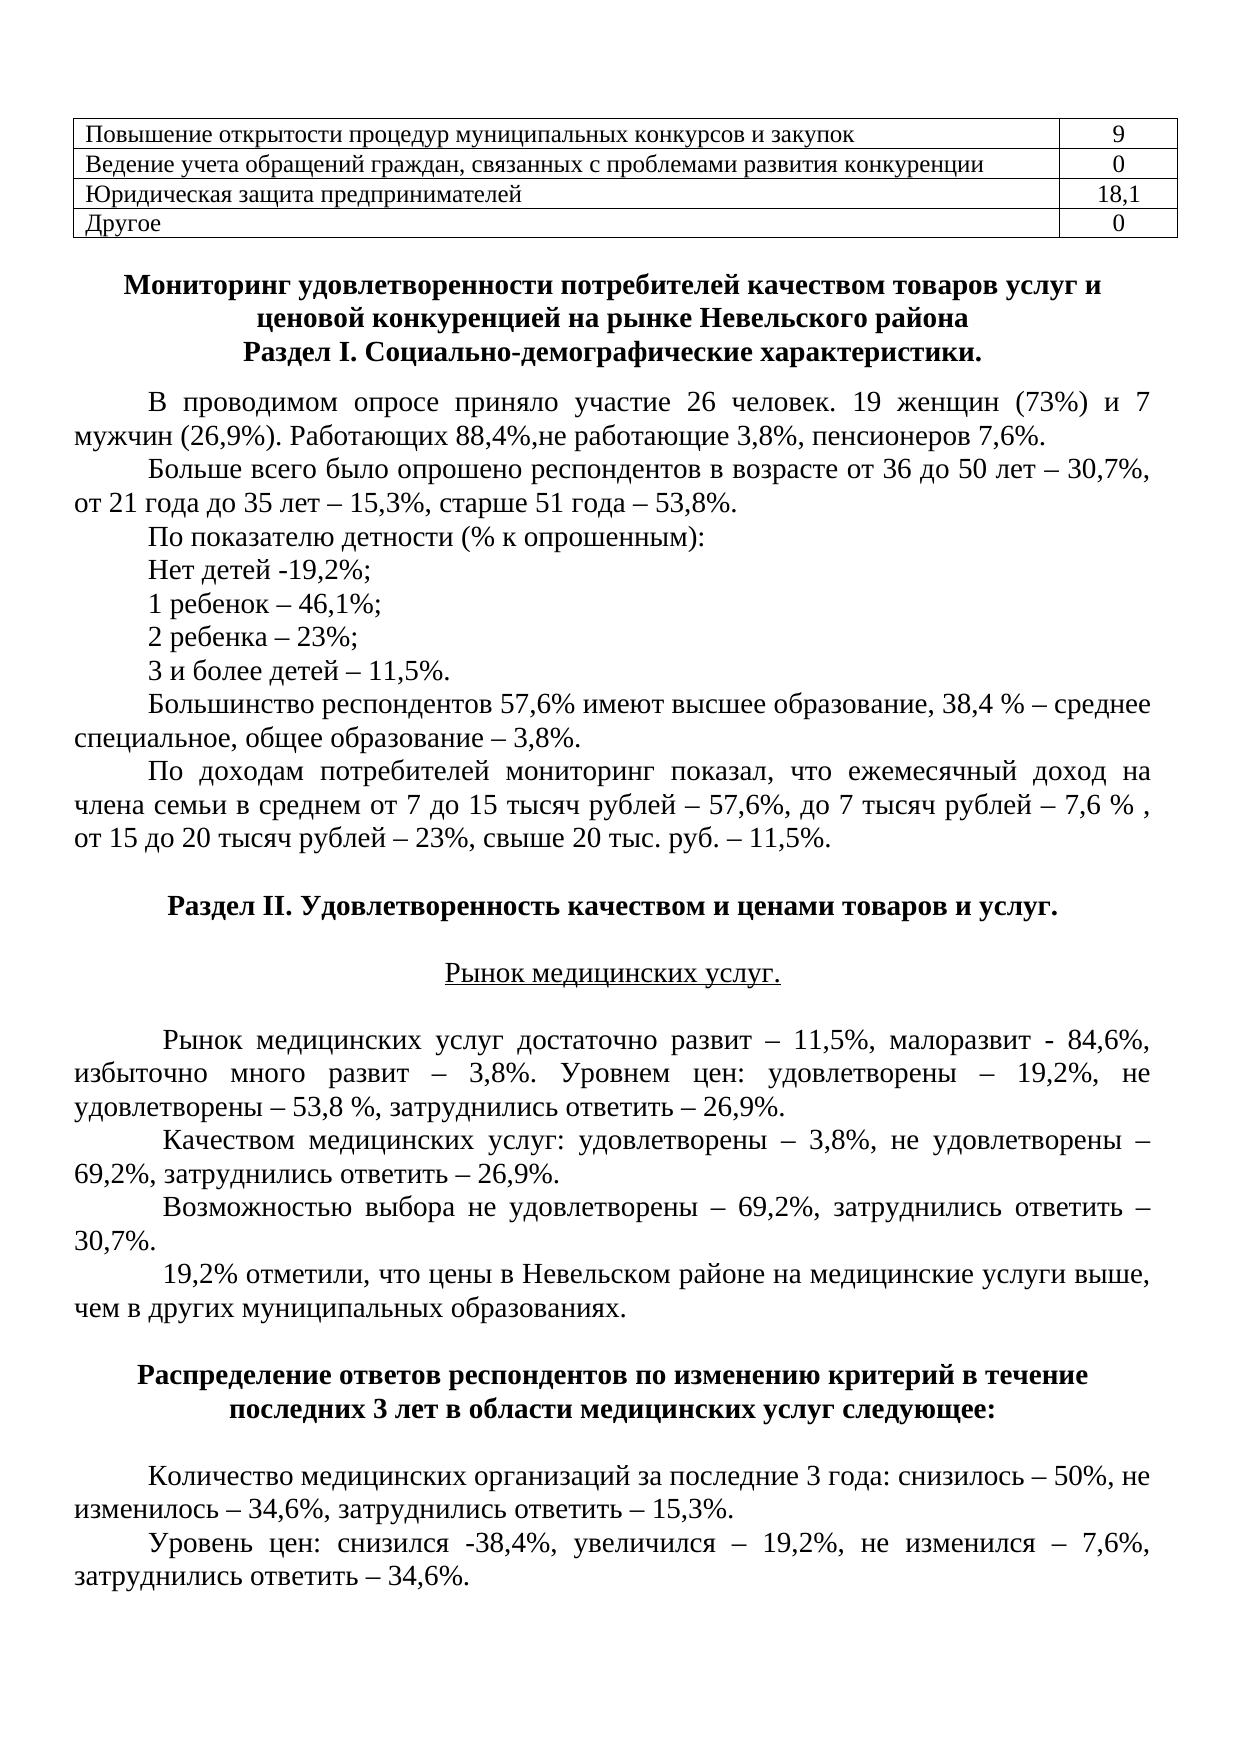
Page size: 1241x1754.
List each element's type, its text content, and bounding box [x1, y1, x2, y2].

text По показателю детности (% к опрошенным): [74, 519, 1152, 552]
text 3 и более детей – 11,5%. [74, 653, 1152, 686]
text Распределение ответов респондентов по изменению критерий в течение последних 3 лет в области медицинских услуг следующее: [74, 1357, 1152, 1424]
text Рынок медицинских услуг достаточно развит – 11,5%, малоразвит - 84,6%, избыточно много развит – 3,8%. Уровнем цен: удовлетворены – 19,2%, не удовлетворены – 53,8 %, затруднились ответить – 26,9%. [74, 1022, 1152, 1122]
table_cell Юридическая защита предпринимателей [74, 179, 1059, 207]
text Раздел II. Удовлетворенность качеством и ценами товаров и услуг. [74, 888, 1152, 921]
text Качеством медицинских услуг: удовлетворены – 3,8%, не удовлетворены – 69,2%, затруднились ответить – 26,9%. [74, 1122, 1152, 1189]
text По доходам потребителей мониторинг показал, что ежемесячный доход на члена семьи в среднем от 7 до 15 тысяч рублей – 57,6%, до 7 тысяч рублей – 7,6 % , от 15 до 20 тысяч рублей – 23%, свыше 20 тыс. руб. – 11,5%. [74, 753, 1152, 854]
table_cell Ведение учета обращений граждан, связанных с проблемами развития конкуренции [74, 149, 1059, 178]
table_cell Другое [74, 209, 1059, 237]
text 2 ребенка – 23%; [74, 619, 1152, 653]
text Мониторинг удовлетворенности потребителей качеством товаров услуг и ценовой конкуренцией на рынке Невельского района [74, 267, 1152, 334]
text В проводимом опросе приняло участие 26 человек. 19 женщин (73%) и 7 мужчин (26,9%). Работающих 88,4%,не работающие 3,8%, пенсионеров 7,6%. [74, 384, 1152, 452]
text Большинство респондентов 57,6% имеют высшее образование, 38,4 % – среднее специальное, общее образование – 3,8%. [74, 686, 1152, 753]
text Раздел I. Социально-демографические характеристики. [74, 334, 1152, 368]
table_cell Повышение открытости процедур муниципальных конкурсов и закупок [74, 119, 1059, 148]
text 19,2% отметили, что цены в Невельском районе на медицинские услуги выше, чем в других муниципальных образованиях. [74, 1257, 1152, 1324]
text Количество медицинских организаций за последние 3 года: снизилось – 50%, не изменилось – 34,6%, затруднились ответить – 15,3%. [74, 1458, 1152, 1525]
table_cell 0 [1060, 209, 1177, 237]
text Нет детей -19,2%; [74, 552, 1152, 586]
text 1 ребенок – 46,1%; [74, 586, 1152, 619]
table_cell 0 [1060, 149, 1177, 178]
text Рынок медицинских услуг. [74, 955, 1152, 988]
table_cell 18,1 [1060, 179, 1177, 207]
table_cell 9 [1060, 119, 1177, 148]
text Больше всего было опрошено респондентов в возрасте от 36 до 50 лет – 30,7%, от 21 года до 35 лет – 15,3%, старше 51 года – 53,8%. [74, 452, 1152, 519]
text Возможностью выбора не удовлетворены – 69,2%, затруднились ответить – 30,7%. [74, 1189, 1152, 1257]
text Уровень цен: снизился -38,4%, увеличился – 19,2%, не изменился – 7,6%, затруднились ответить – 34,6%. [74, 1525, 1152, 1592]
